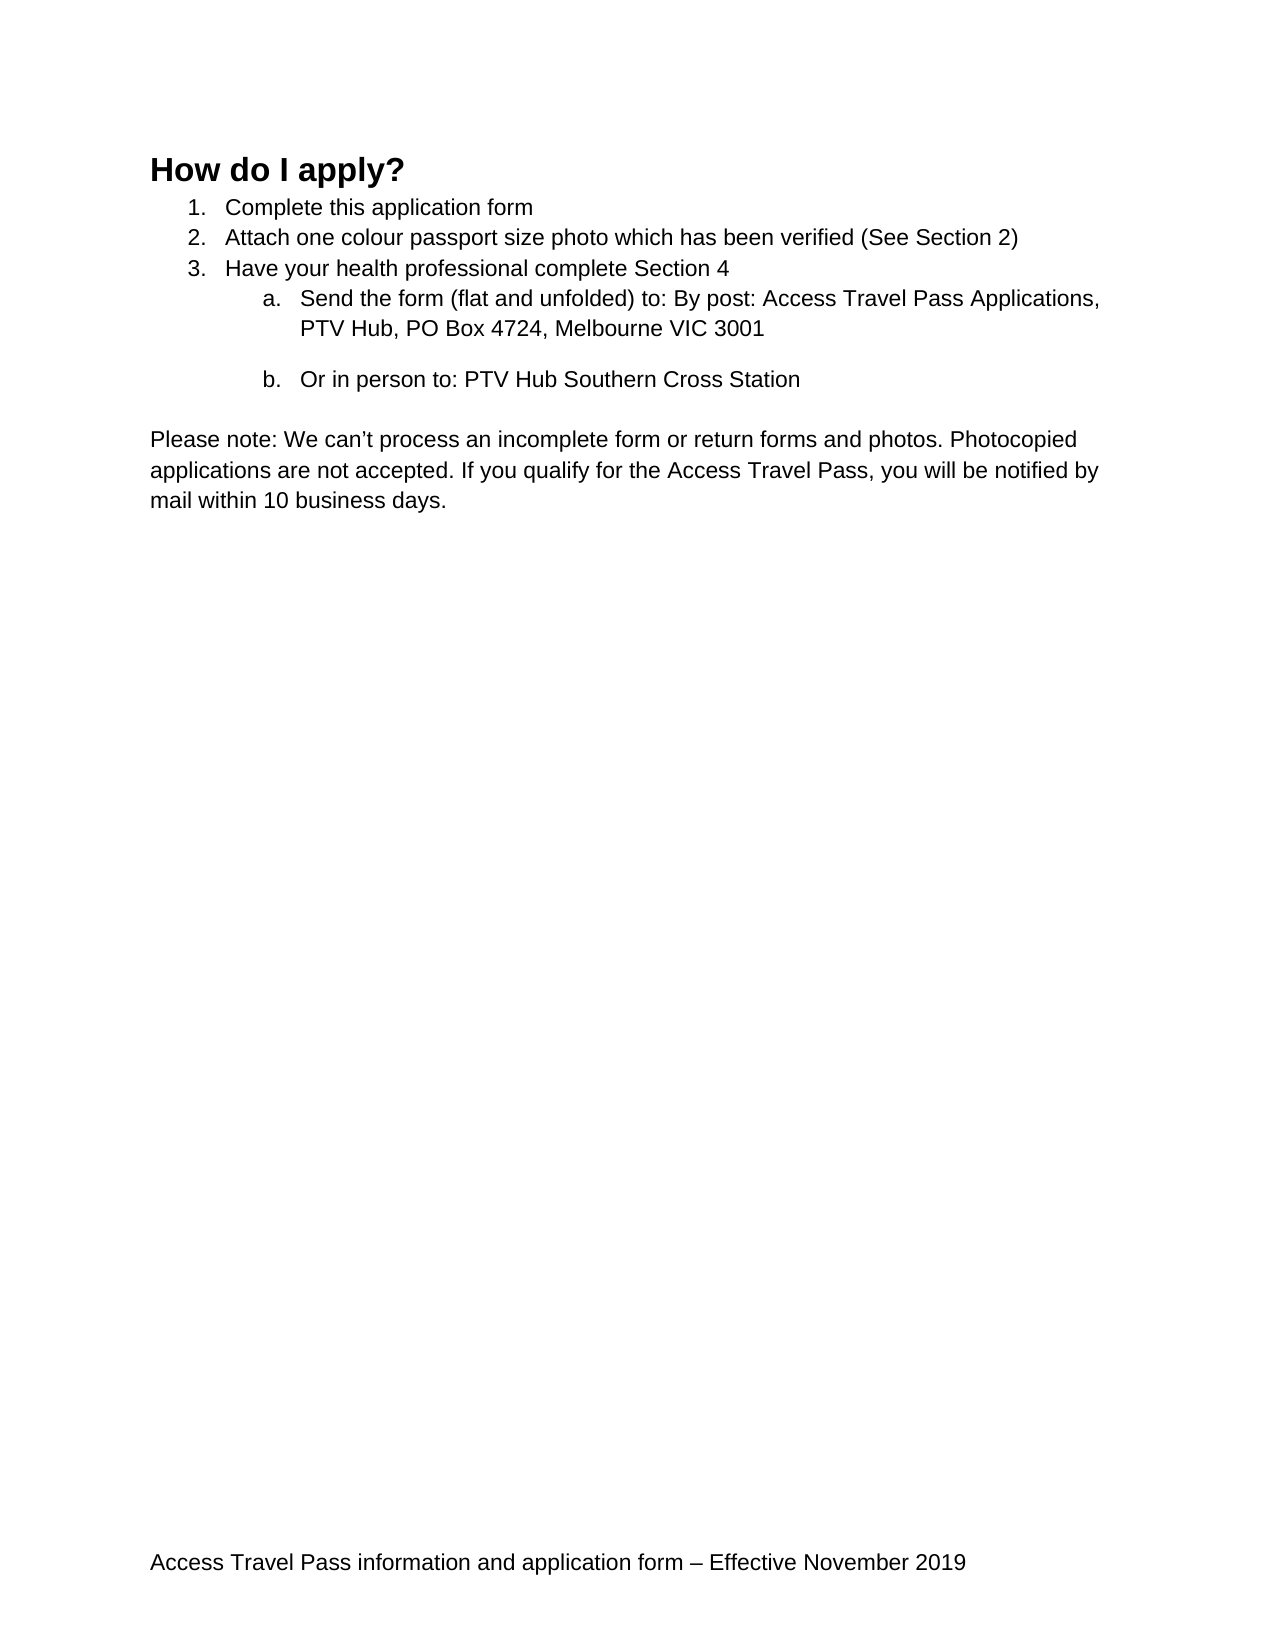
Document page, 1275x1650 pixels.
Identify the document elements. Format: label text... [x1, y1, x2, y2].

list Attach one colour passport size photo which has been verified (See Section 2) [187, 224, 1125, 251]
list Have your health professional complete Section 4 [187, 254, 1125, 281]
list Send the form (flat and unfolded) to: By post: Access Travel Pass Applications, PTV Hub, PO Box 4724, Melbourne VIC 3001 [262, 285, 1125, 341]
text Please note: We can’t process an incomplete form or return forms and photos. Photocopied applications are not accepted. If you qualify for the Access Travel Pass, you will be notified by mail within 10 business days. [150, 426, 1125, 513]
list Complete this application form [187, 194, 1125, 221]
list Or in person to: PTV Hub Southern Cross Station [262, 366, 1125, 392]
subtitle How do I apply? [150, 150, 1125, 188]
